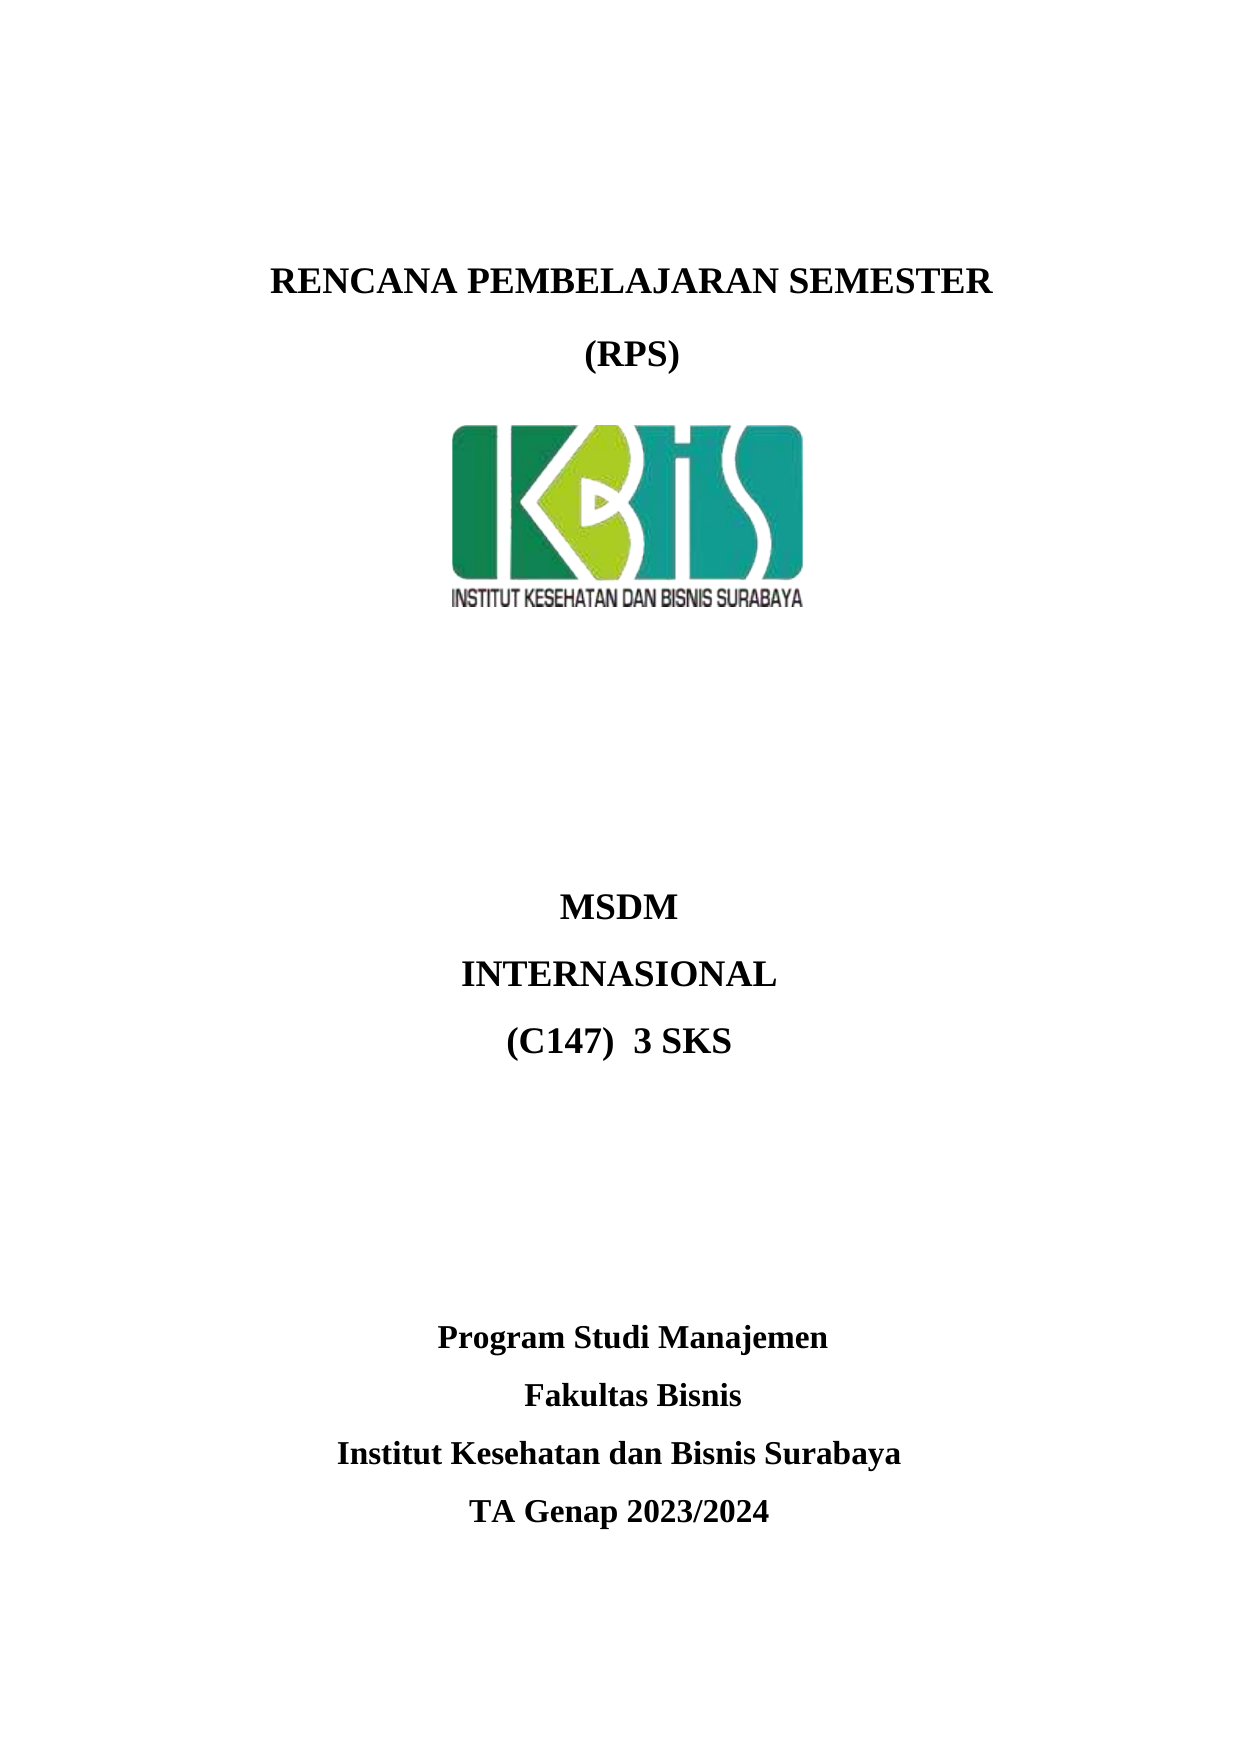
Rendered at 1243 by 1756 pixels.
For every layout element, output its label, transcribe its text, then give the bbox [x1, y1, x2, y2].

title MSDM INTERNASIONAL [453, 884, 785, 994]
text Program Studi Manajemen [112, 1318, 1153, 1356]
picture [452, 425, 803, 607]
title (C147) 3 SKS [453, 1019, 785, 1062]
text Fakultas Bisnis [112, 1375, 1153, 1414]
title RENCANA PEMBELAJARAN SEMESTER (RPS) [270, 258, 995, 374]
text Institut Kesehatan dan Bisnis Surabaya TA Genap 2023/2024 [336, 1433, 902, 1529]
